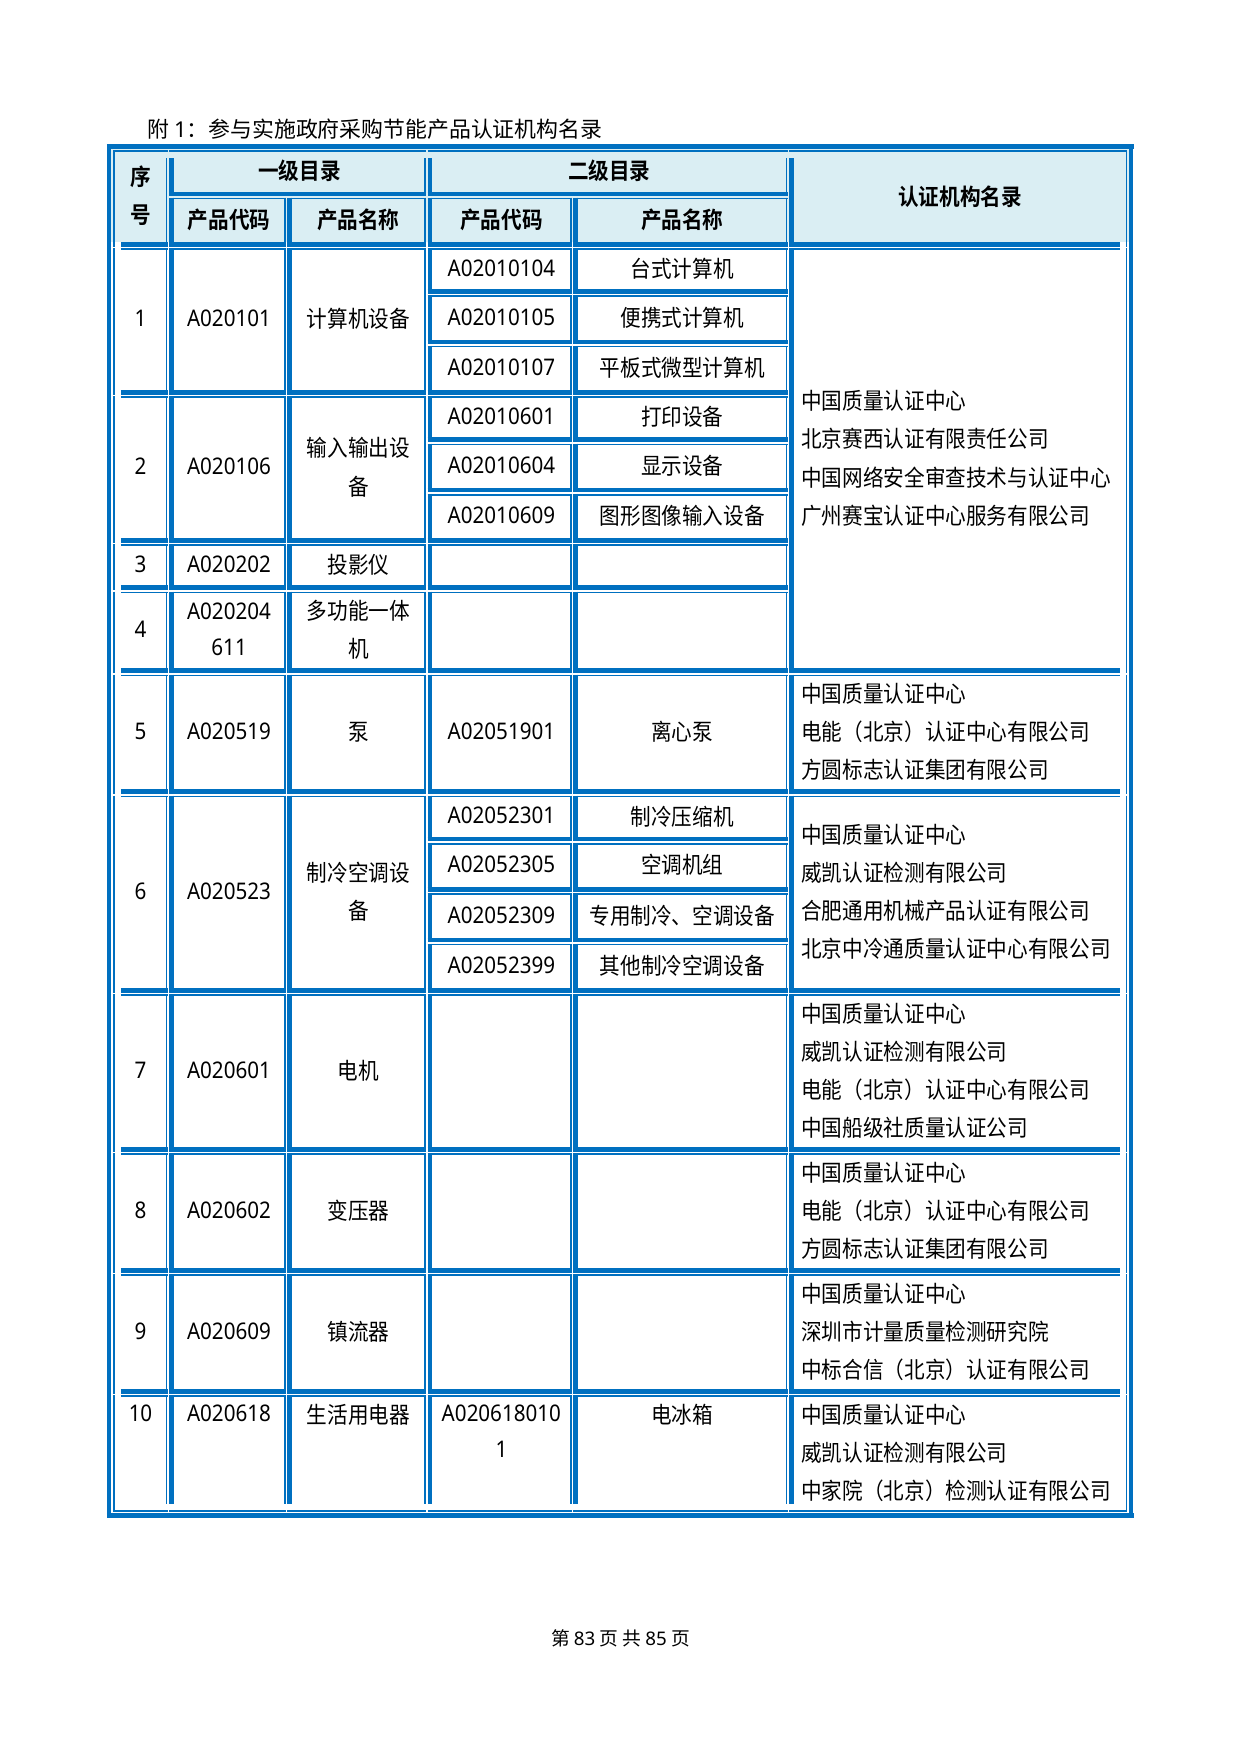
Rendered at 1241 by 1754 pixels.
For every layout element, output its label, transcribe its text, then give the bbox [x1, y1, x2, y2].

table_cell 打印设备 [578, 398, 786, 437]
table_cell 泵 [292, 676, 424, 789]
table_cell A020204611 [174, 593, 284, 668]
table_cell 4 [111, 585, 170, 668]
table_cell A02010104 [432, 250, 570, 289]
table_cell A02052399 [432, 945, 570, 988]
table_cell 镇流器 [292, 1276, 424, 1389]
table_cell 产品代码 [432, 199, 570, 242]
table_cell A020601 [174, 996, 284, 1147]
table_cell A0206180101 [428, 1389, 574, 1510]
table_cell A02010601 [432, 398, 570, 437]
table_cell 显示设备 [578, 445, 786, 488]
table_cell [432, 1155, 570, 1268]
table_cell A02052301 [432, 797, 570, 837]
text 附1：参与实施政府采购节能产品认证机构名录 [148, 112, 1092, 144]
table_cell [578, 996, 786, 1147]
table_cell 8 [111, 1147, 170, 1268]
table_cell [578, 1276, 786, 1389]
table_cell [432, 593, 570, 668]
table_cell 电机 [292, 996, 424, 1147]
table_cell 7 [111, 988, 170, 1147]
table_cell A020101 [174, 250, 284, 390]
table_cell 中国质量认证中心 深圳市计量质量检测研究院 中标合信（北京）认证有限公司 [790, 1268, 1129, 1389]
table_cell 制冷空调设备 [292, 797, 424, 988]
table_header 一级目录 [170, 149, 428, 191]
table_cell A020609 [174, 1276, 284, 1389]
table_cell 专用制冷、空调设备 [578, 895, 786, 937]
table_header 二级目录 [428, 149, 790, 191]
table_cell 计算机设备 [292, 250, 424, 390]
table_cell 产品名称 [578, 199, 786, 242]
table_cell A020602 [174, 1155, 284, 1268]
table_cell [578, 593, 786, 668]
table_cell 中国质量认证中心 威凯认证检测有限公司 合肥通用机械产品认证有限公司 北京中冷通质量认证中心有限公司 [790, 789, 1129, 988]
table_cell 便携式计算机 [578, 297, 786, 339]
table_cell 变压器 [292, 1155, 424, 1268]
table_cell 中国质量认证中心 电能（北京）认证中心有限公司 方圆标志认证集团有限公司 [790, 1147, 1129, 1268]
table_cell A02010604 [432, 445, 570, 488]
table_header 认证机构名录 [790, 152, 1126, 242]
table_cell 离心泵 [578, 676, 786, 789]
table_cell A02010105 [432, 297, 570, 339]
table_cell 产品代码 [174, 199, 284, 242]
table_cell A02052305 [432, 845, 570, 887]
table_cell [578, 546, 786, 585]
table_cell A020202 [174, 546, 284, 585]
table_header 序号 [111, 149, 170, 242]
table_cell 6 [111, 789, 170, 988]
table_cell 10 [111, 1389, 170, 1510]
table_cell 输入输出设备 [292, 398, 424, 538]
table_cell [432, 1276, 570, 1389]
table_cell 投影仪 [292, 546, 424, 585]
table_cell 9 [111, 1268, 170, 1389]
table_cell 台式计算机 [578, 250, 786, 289]
table_cell A02010107 [432, 347, 570, 390]
table_cell 中国质量认证中心 北京赛西认证有限责任公司 中国网络安全审查技术与认证中心 广州赛宝认证中心服务有限公司 [790, 242, 1129, 668]
table_cell A020523 [174, 797, 284, 988]
table_cell 5 [111, 668, 170, 789]
table_cell 中国质量认证中心 威凯认证检测有限公司 电能（北京）认证中心有限公司 中国船级社质量认证公司 [790, 988, 1129, 1147]
table_cell 多功能一体机 [292, 593, 424, 668]
table_cell A020519 [174, 676, 284, 789]
table_cell A020106 [174, 398, 284, 538]
table_cell 1 [111, 242, 170, 390]
table_cell [578, 1155, 786, 1268]
table_cell A02010609 [432, 496, 570, 538]
table_cell 3 [111, 538, 170, 585]
table_cell 空调机组 [578, 845, 786, 887]
table_cell A02051901 [432, 676, 570, 789]
table_cell 产品名称 [292, 199, 424, 242]
table_cell 制冷压缩机 [578, 797, 786, 837]
table_cell 图形图像输入设备 [578, 496, 786, 538]
table_cell 中国质量认证中心 威凯认证检测有限公司 中家院（北京）检测认证有限公司 [790, 1389, 1129, 1510]
table_cell 平板式微型计算机 [578, 347, 786, 390]
table_cell 电冰箱 [574, 1389, 790, 1510]
table_cell [432, 996, 570, 1147]
table_cell A02052309 [432, 895, 570, 937]
table_cell 2 [111, 390, 170, 538]
table_cell A020618 [170, 1389, 288, 1510]
table_cell 生活用电器 [288, 1389, 428, 1510]
table_cell [432, 546, 570, 585]
table_cell 中国质量认证中心 电能（北京）认证中心有限公司 方圆标志认证集团有限公司 [790, 668, 1129, 789]
table_cell 其他制冷空调设备 [578, 945, 786, 988]
